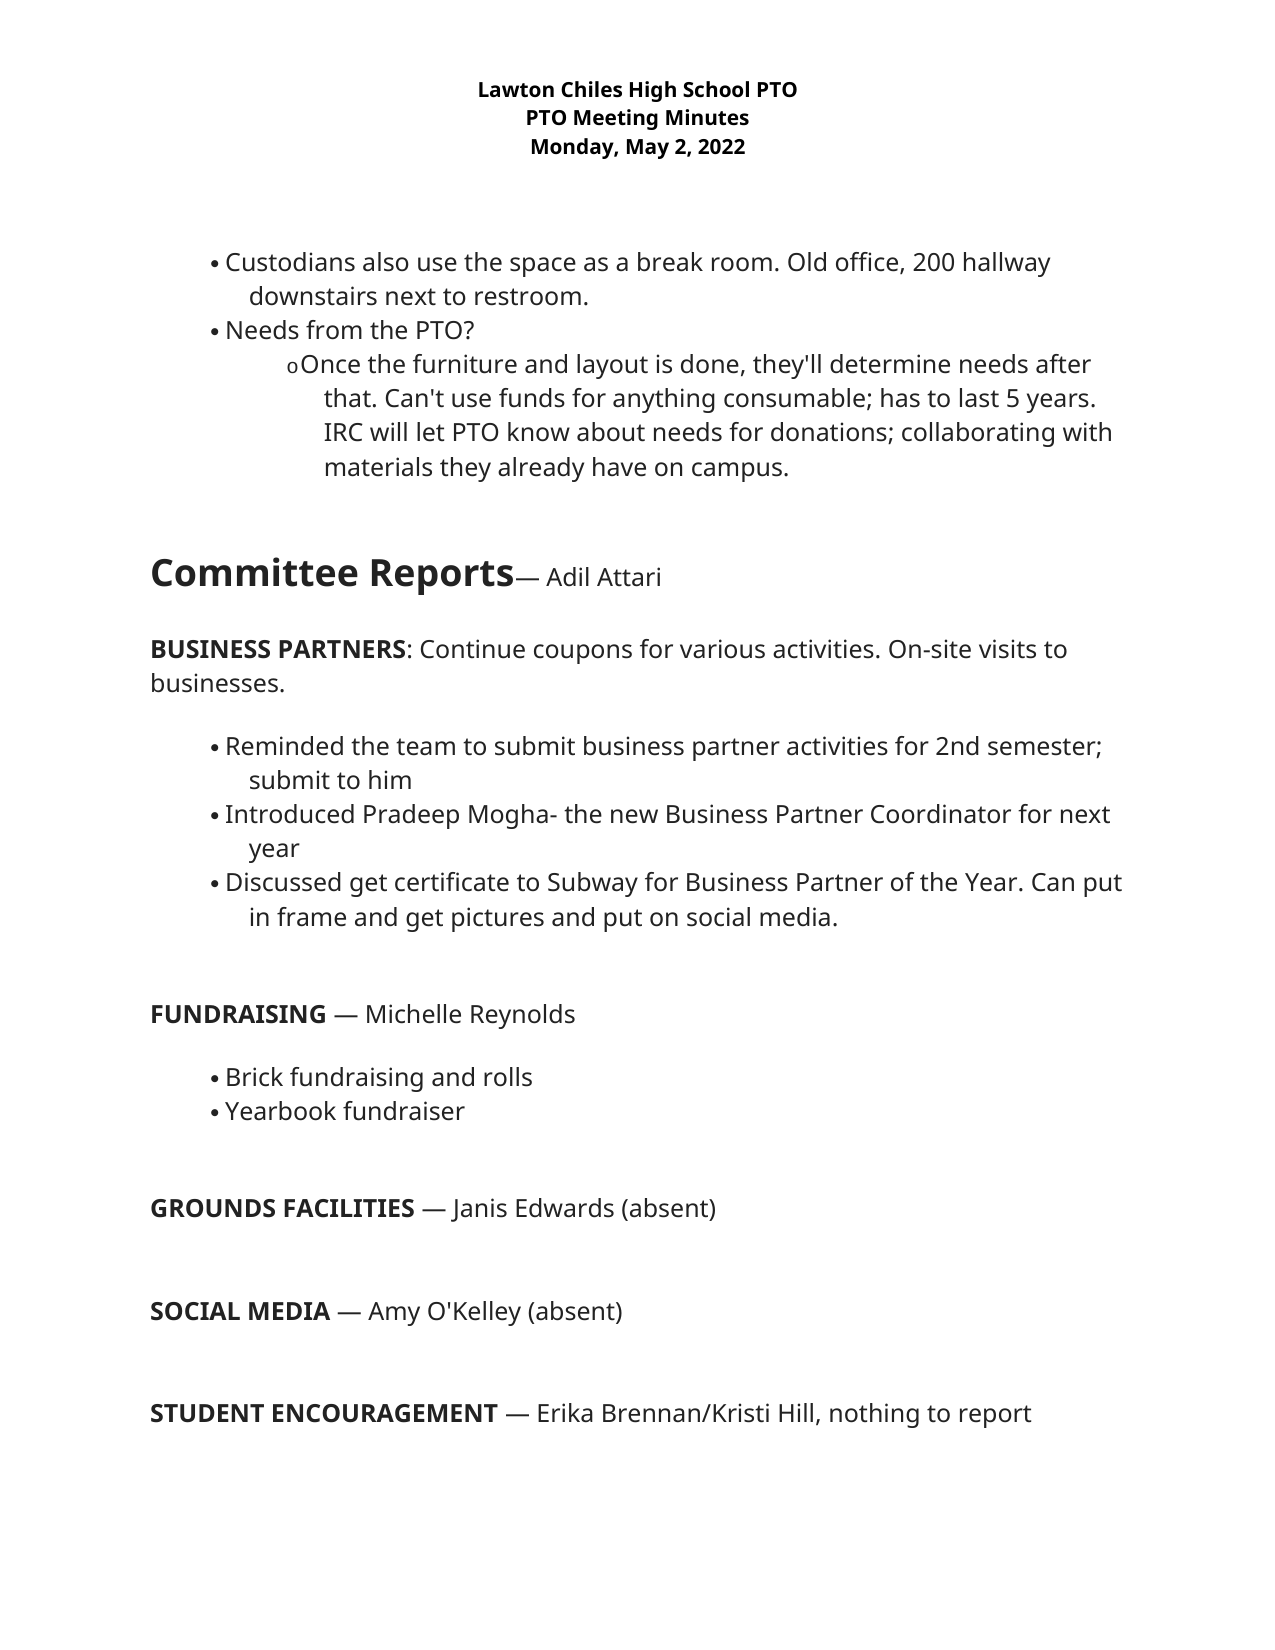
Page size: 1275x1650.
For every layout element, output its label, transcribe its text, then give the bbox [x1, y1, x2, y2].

list Custodians also use the space as a break room. Old office, 200 hallway downstairs next to restroom. [211, 245, 1125, 313]
text GROUNDS FACILITIES — Janis Edwards (absent) [150, 1191, 1125, 1225]
text FUNDRAISING — Michelle Reynolds [150, 996, 1125, 1031]
text SOCIAL MEDIA — Amy O'Kelley (absent) [150, 1293, 1125, 1327]
list Discussed get certificate to Subway for Business Partner of the Year. Can put in frame and get pictures and put on social media. [211, 865, 1125, 933]
list Yearbook fundraiser [211, 1094, 1125, 1128]
list Reminded the team to submit business partner activities for 2nd semester; submit to him [211, 729, 1125, 797]
text STUDENT ENCOURAGEMENT — Erika Brennan/Kristi Hill, nothing to report [150, 1395, 1125, 1429]
list Needs from the PTO? [211, 313, 1125, 347]
text BUSINESS PARTNERS: Continue coupons for various activities. On-site visits to businesses. [150, 632, 1125, 700]
list Introduced Pradeep Mogha- the new Business Partner Coordinator for next year [211, 797, 1125, 865]
list Once the furniture and layout is done, they'll determine needs after that. Can't use funds for anything consumable; has to last 5 years. IRC will let PTO know about needs for donations; collaborating with materials they already have on campus. [286, 347, 1125, 483]
text Committee Reports— Adil Attari [150, 546, 1125, 597]
list Brick fundraising and rolls [211, 1060, 1125, 1094]
